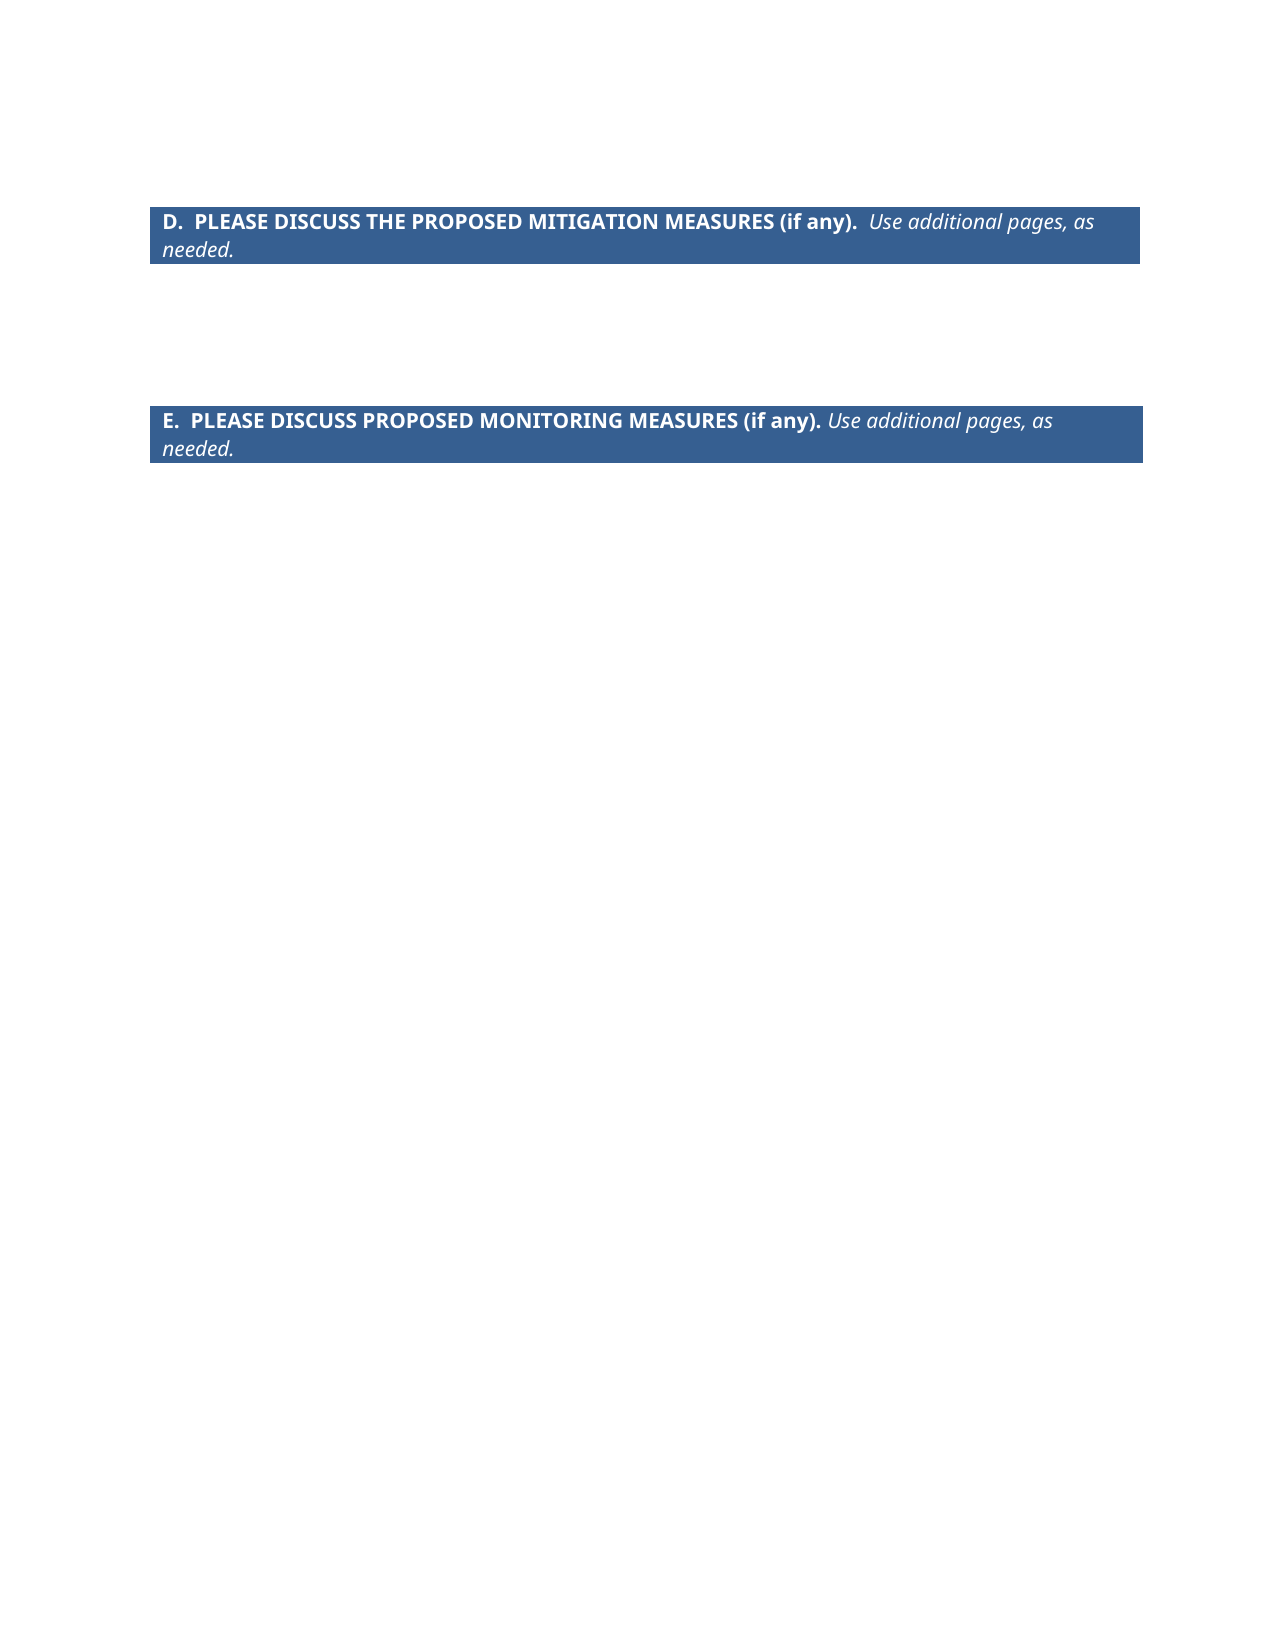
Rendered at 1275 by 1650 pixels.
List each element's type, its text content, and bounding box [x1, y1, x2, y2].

table_header D. PLEASE DISCUSS THE PROPOSED MITIGATION MEASURES (if any). Use additional pages, as needed. [150, 207, 1140, 264]
table_header E. PLEASE DISCUSS PROPOSED MONITORING MEASURES (if any). Use additional pages, as needed. [150, 406, 1143, 463]
